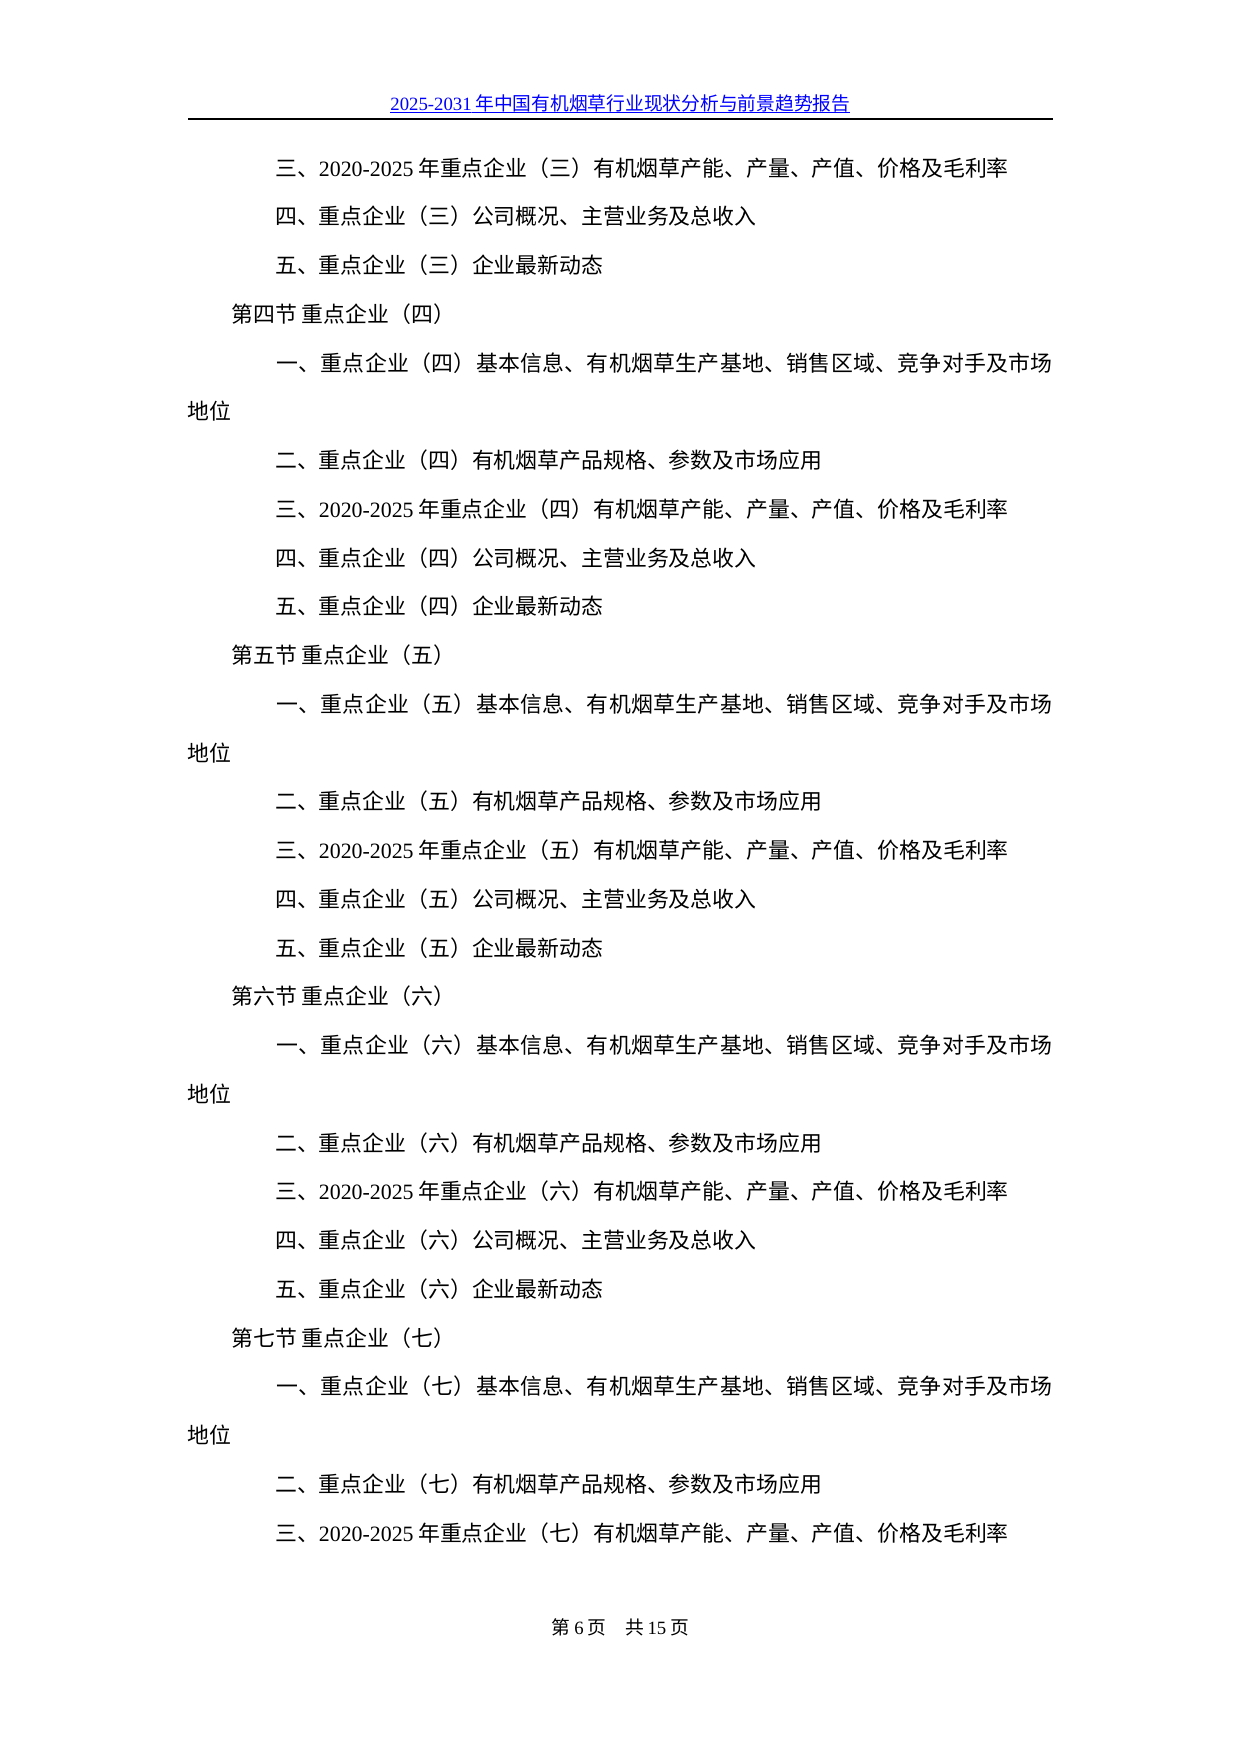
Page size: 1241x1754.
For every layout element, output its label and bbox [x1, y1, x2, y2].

text [187, 150, 1053, 1548]
